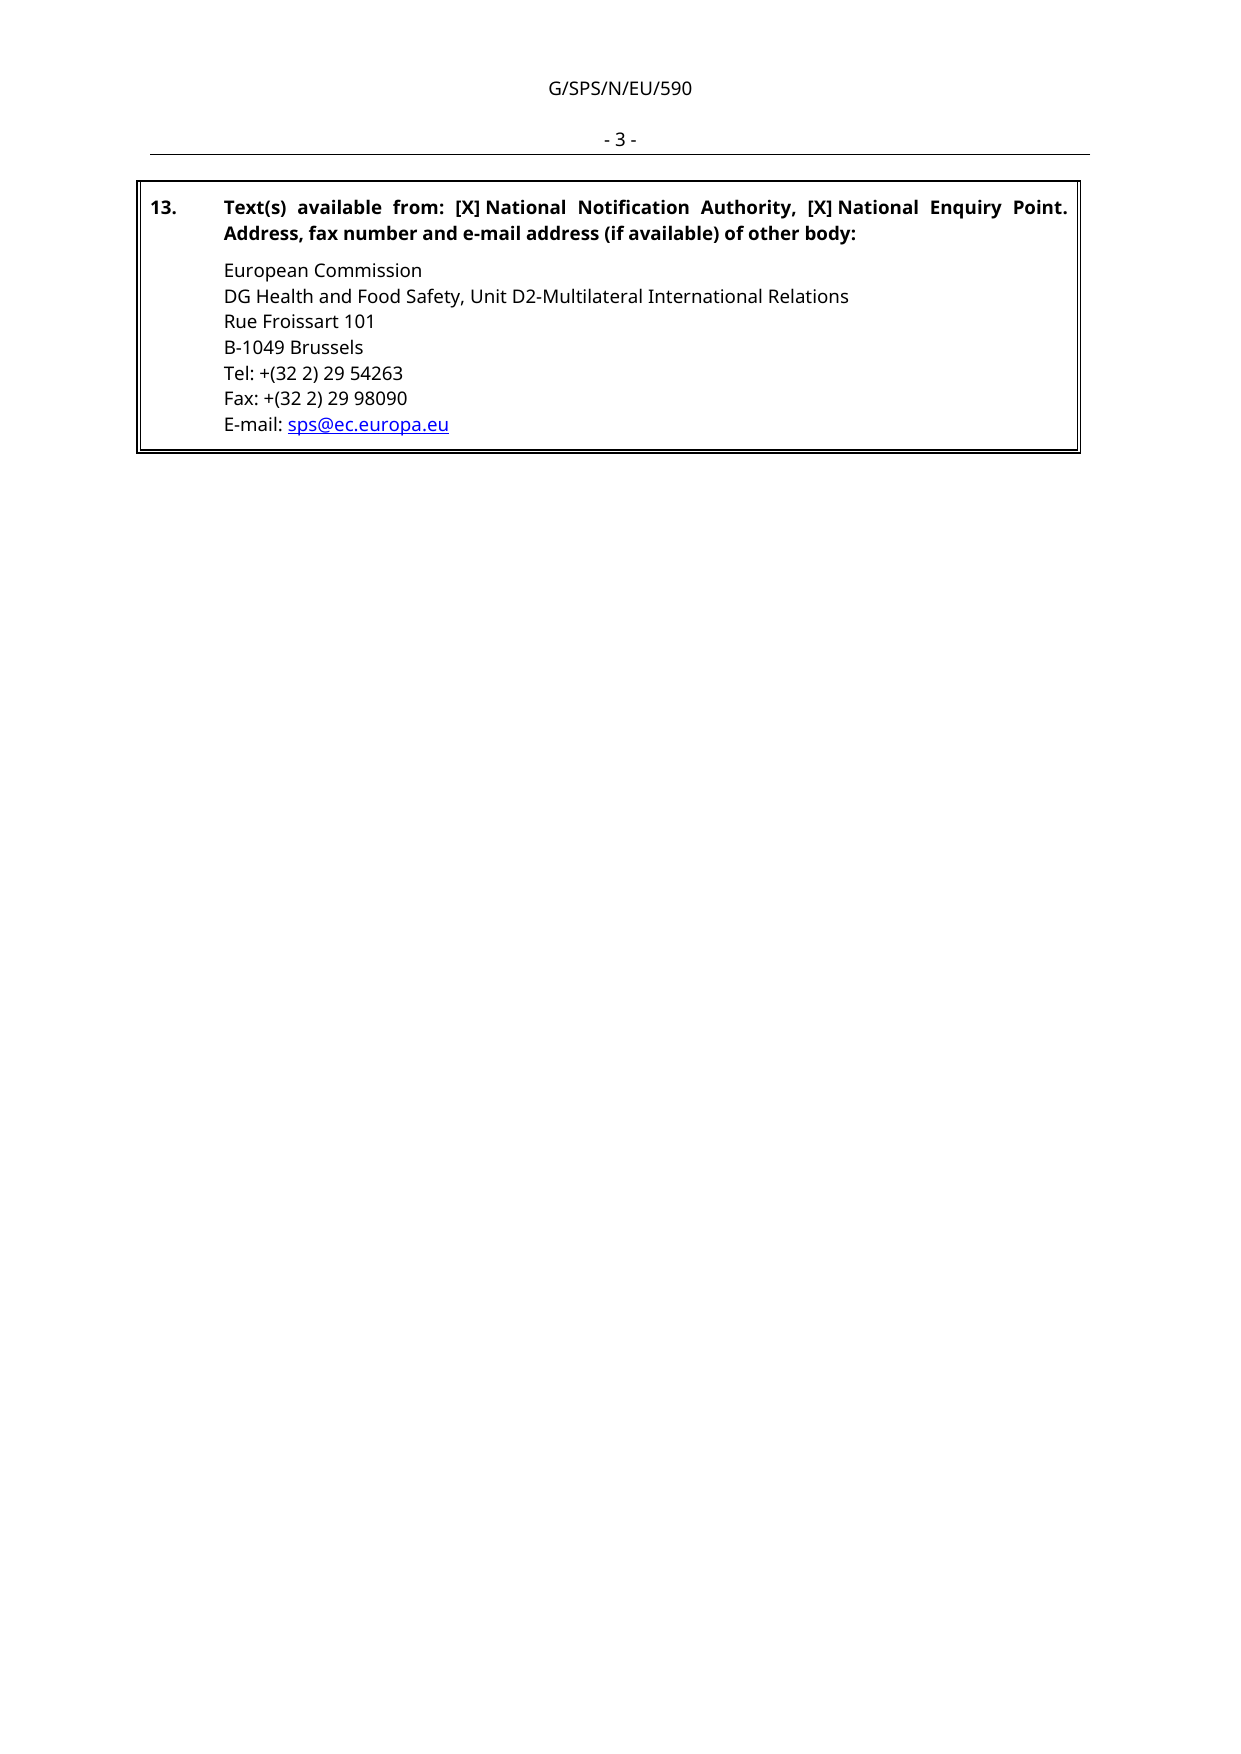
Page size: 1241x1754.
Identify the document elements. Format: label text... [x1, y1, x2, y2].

table_cell Text(s) available from: [X] National Notification Authority, [X] National Enquiry Point. Address, fax number and e-mail address (if available) of other body: European Commission DG Health and Food Safety, Unit D2-Multilateral International Relations Rue Froissart 101 B-1049 Brussels Tel: +(32 2) 29 54263 Fax: +(32 2) 29 98090 E-mail: sps@ec.europa.eu [212, 182, 1077, 449]
table_cell 13. [141, 182, 212, 449]
